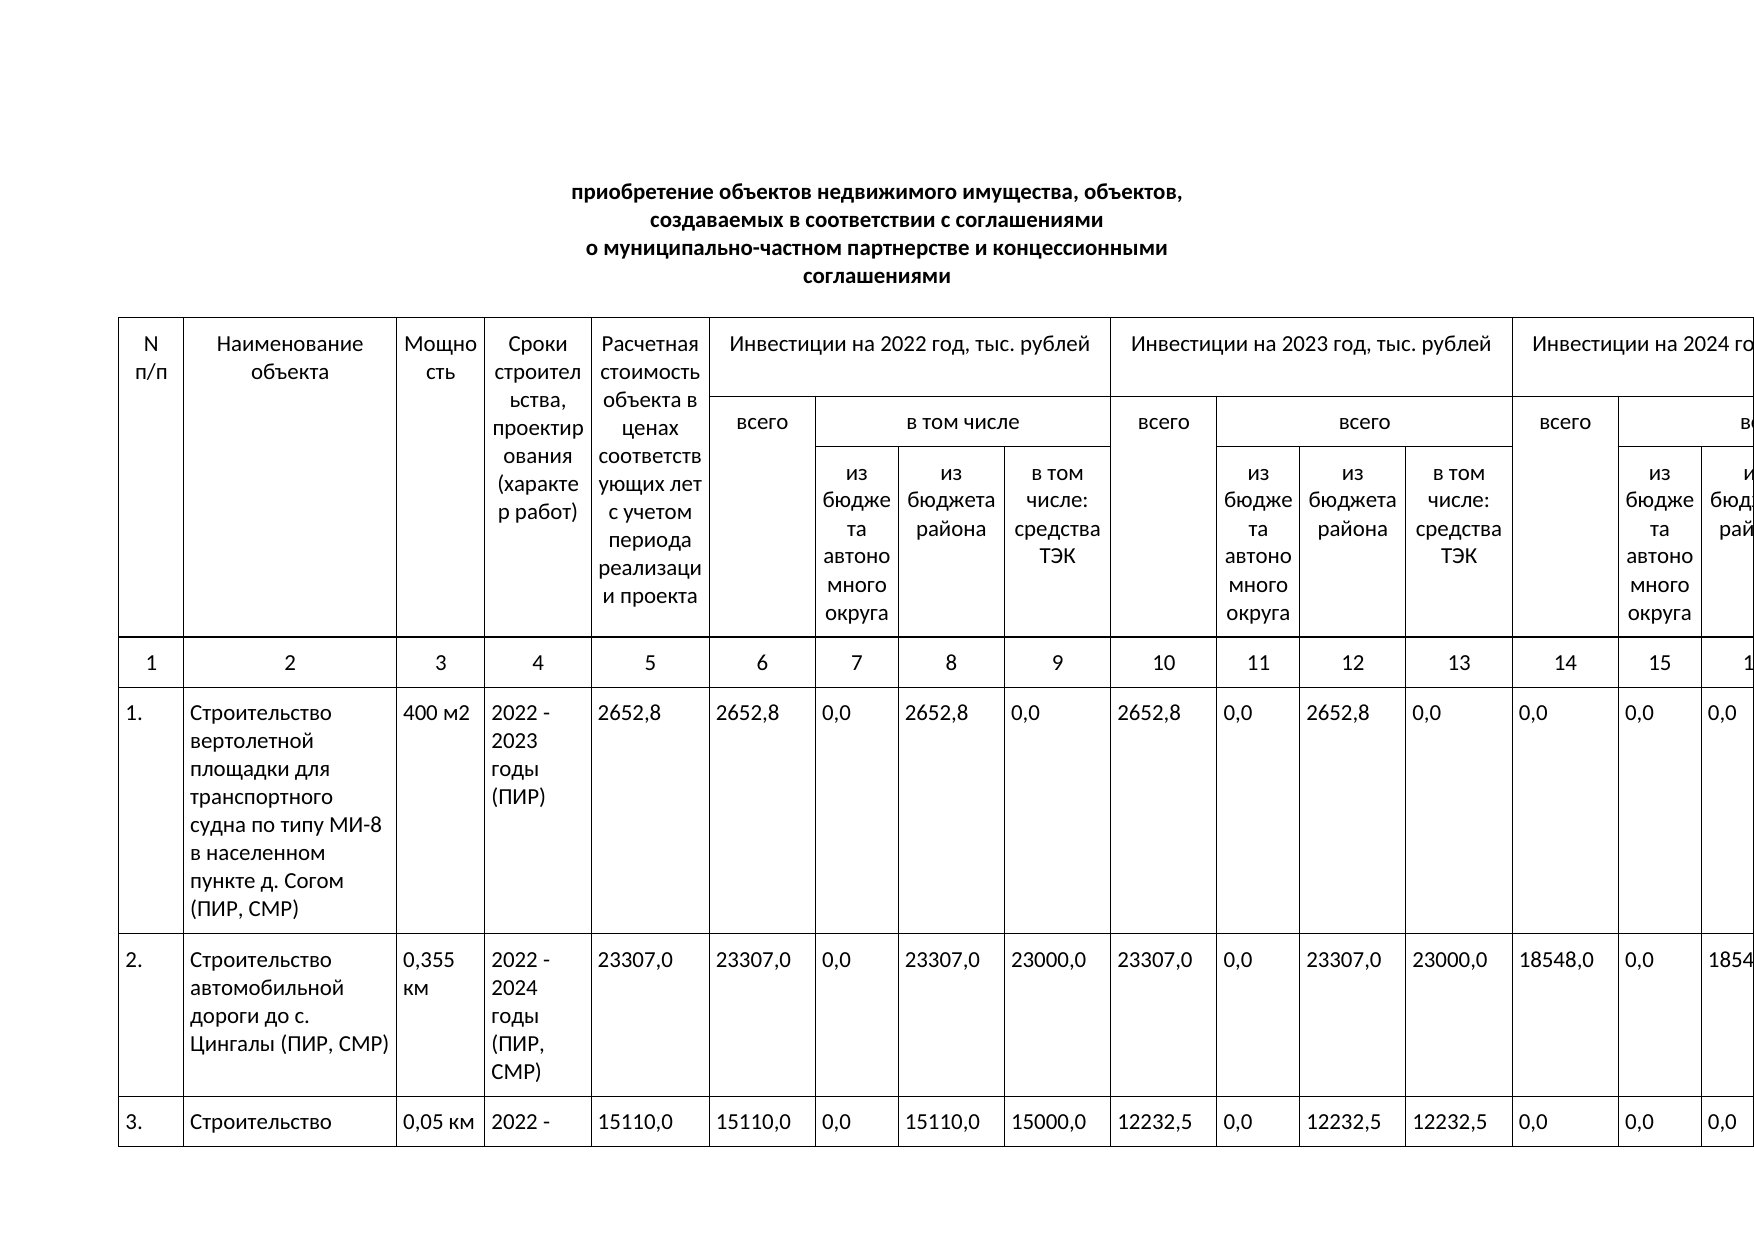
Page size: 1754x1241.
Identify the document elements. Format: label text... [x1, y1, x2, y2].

table_cell 5 [592, 638, 709, 687]
table_cell из бюджета района [1300, 447, 1405, 636]
table_cell 23307,0 [710, 934, 815, 1096]
table_header Сроки строительства, проектирования (характер работ) [485, 318, 591, 636]
table_cell 2652,8 [1111, 688, 1216, 933]
table_cell 12232,5 [1406, 1097, 1512, 1146]
table_cell 0,0 [816, 688, 898, 933]
table_cell 7 [816, 638, 898, 687]
table_cell 14 [1513, 638, 1618, 687]
table_cell 0,05 км [397, 1097, 484, 1146]
table_cell 0,0 [1217, 1097, 1299, 1146]
table_cell 2. [119, 934, 183, 1096]
title соглашениями [118, 261, 1636, 289]
table_header Расчетная стоимость объекта в ценах соответствующих лет с учетом периода реализации проекта [592, 318, 709, 636]
table_cell 12232,5 [1300, 1097, 1405, 1146]
table_cell 6 [710, 638, 815, 687]
table_cell 2652,8 [899, 688, 1004, 933]
table_cell 2022 - 2023 годы (ПИР) [485, 688, 591, 933]
table_cell из бюджета автономного округа [816, 447, 898, 636]
table_cell 2022 - 2024 годы (ПИР, СМР) [485, 934, 591, 1096]
title приобретение объектов недвижимого имущества, объектов, [118, 177, 1636, 205]
table_cell 2 [184, 638, 396, 687]
table_header Наименование объекта [184, 318, 396, 636]
table_cell Строительство автомобильной дороги до с. Цингалы (ПИР, СМР) [184, 934, 396, 1096]
table_cell 0,0 [1619, 934, 1701, 1096]
table_cell 0,0 [816, 934, 898, 1096]
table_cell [485, 1097, 591, 1146]
table_cell 0,0 [1702, 1097, 1753, 1146]
table_cell 18548,0 [1702, 934, 1753, 1096]
table_cell 15000,0 [1005, 1097, 1110, 1146]
table_cell 0,0 [1217, 688, 1299, 933]
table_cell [184, 1097, 396, 1146]
table_header Инвестиции на 2023 год, тыс. рублей [1111, 318, 1512, 396]
table_header Инвестиции на 2022 год, тыс. рублей [710, 318, 1110, 396]
table_cell 0,0 [1513, 1097, 1618, 1146]
table_cell 12232,5 [1111, 1097, 1216, 1146]
table_cell 4 [485, 638, 591, 687]
table_cell 23307,0 [1111, 934, 1216, 1096]
table_cell 15110,0 [710, 1097, 815, 1146]
table_cell из бюджета района [899, 447, 1004, 636]
table_cell 8 [899, 638, 1004, 687]
table_cell 12 [1300, 638, 1405, 687]
table_cell из бюджета автономного округа [1619, 447, 1701, 636]
table_cell 13 [1406, 638, 1512, 687]
table_cell Строительство вертолетной площадки для транспортного судна по типу МИ-8 в населенном пункте д. Согом (ПИР, СМР) [184, 688, 396, 933]
table_cell 0,0 [1005, 688, 1110, 933]
table_cell всего [1619, 397, 1753, 446]
table_cell 3 [397, 638, 484, 687]
table_cell 23307,0 [592, 934, 709, 1096]
table_cell 3. [119, 1097, 183, 1146]
table_cell 11 [1217, 638, 1299, 687]
title создаваемых в соответствии с соглашениями [118, 205, 1636, 233]
table_header Мощность [397, 318, 484, 636]
table_cell 0,0 [1619, 688, 1701, 933]
table_cell 16 [1702, 638, 1753, 687]
table_cell 2652,8 [1300, 688, 1405, 933]
table_cell 0,0 [1702, 688, 1753, 933]
table_cell 23307,0 [1300, 934, 1405, 1096]
title о муниципально-частном партнерстве и концессионными [118, 233, 1636, 261]
table_cell 1. [119, 688, 183, 933]
table_cell всего [710, 397, 815, 636]
table_cell 0,0 [1513, 688, 1618, 933]
table_cell 400 м2 [397, 688, 484, 933]
table_cell 15110,0 [592, 1097, 709, 1146]
table_cell 23307,0 [899, 934, 1004, 1096]
table_cell 2652,8 [710, 688, 815, 933]
table_cell всего [1111, 397, 1216, 636]
table_cell 0,355 км [397, 934, 484, 1096]
table_cell в том числе: средства ТЭК [1406, 447, 1512, 636]
table_cell 15 [1619, 638, 1701, 687]
table_cell 18548,0 [1513, 934, 1618, 1096]
table_cell 1 [119, 638, 183, 687]
table_cell 0,0 [1619, 1097, 1701, 1146]
table_cell в том числе [816, 397, 1110, 446]
table_cell 23000,0 [1005, 934, 1110, 1096]
table_cell 9 [1005, 638, 1110, 687]
table_cell 2652,8 [592, 688, 709, 933]
table_cell 10 [1111, 638, 1216, 687]
table_cell из бюджета автономного округа [1217, 447, 1299, 636]
table_cell 0,0 [1406, 688, 1512, 933]
table_cell всего [1513, 397, 1618, 636]
table_cell из бюджета района [1702, 447, 1753, 636]
table_header N п/п [119, 318, 183, 636]
table_cell всего [1217, 397, 1512, 446]
table_cell 23000,0 [1406, 934, 1512, 1096]
table_header Инвестиции на 2024 год, тыс. рублей [1513, 318, 1753, 396]
table_cell 15110,0 [899, 1097, 1004, 1146]
table_cell в том числе: средства ТЭК [1005, 447, 1110, 636]
table_cell 0,0 [1217, 934, 1299, 1096]
table_cell 0,0 [816, 1097, 898, 1146]
